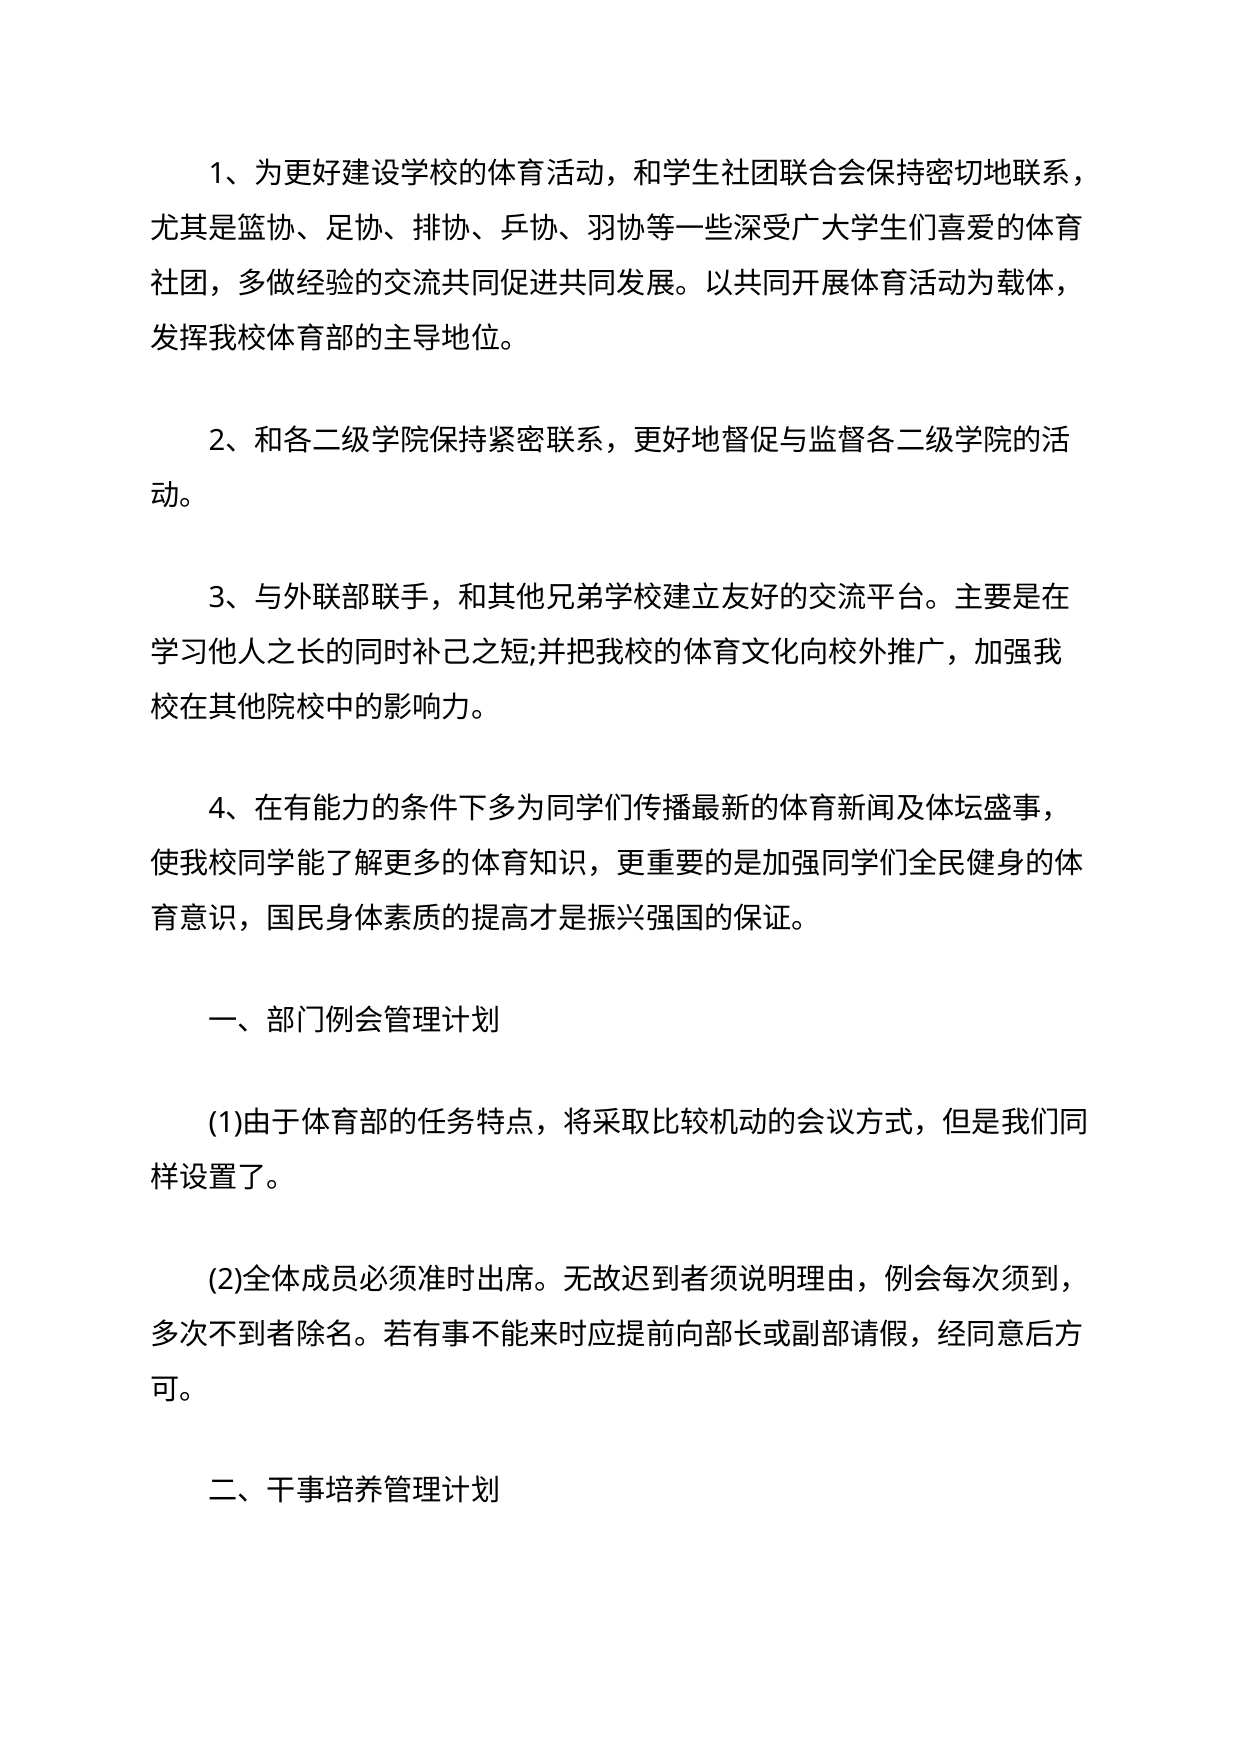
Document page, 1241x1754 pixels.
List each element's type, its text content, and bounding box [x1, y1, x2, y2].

text (1)由于体育部的任务特点，将采取比较机动的会议方式，但是我们同样设置了。 [150, 1098, 1090, 1196]
text 1、为更好建设学校的体育活动，和学生社团联合会保持密切地联系，尤其是篮协、足协、排协、乒协、羽协等一些深受广大学生们喜爱的体育社团，多做经验的交流共同促进共同发展。以共同开展体育活动为载体，发挥我校体育部的主导地位。 [150, 150, 1090, 357]
text 二、干事培养管理计划 [150, 1467, 1090, 1509]
text (2)全体成员必须准时出席。无故迟到者须说明理由，例会每次须到，多次不到者除名。若有事不能来时应提前向部长或副部请假，经同意后方可。 [150, 1255, 1090, 1407]
text 2、和各二级学院保持紧密联系，更好地督促与监督各二级学院的活动。 [150, 417, 1090, 514]
text 3、与外联部联手，和其他兄弟学校建立友好的交流平台。主要是在学习他人之长的同时补己之短;并把我校的体育文化向校外推广，加强我校在其他院校中的影响力。 [150, 573, 1090, 726]
text 4、在有能力的条件下多为同学们传播最新的体育新闻及体坛盛事，使我校同学能了解更多的体育知识，更重要的是加强同学们全民健身的体育意识，国民身体素质的提高才是振兴强国的保证。 [150, 785, 1090, 937]
text 一、部门例会管理计划 [150, 997, 1090, 1039]
